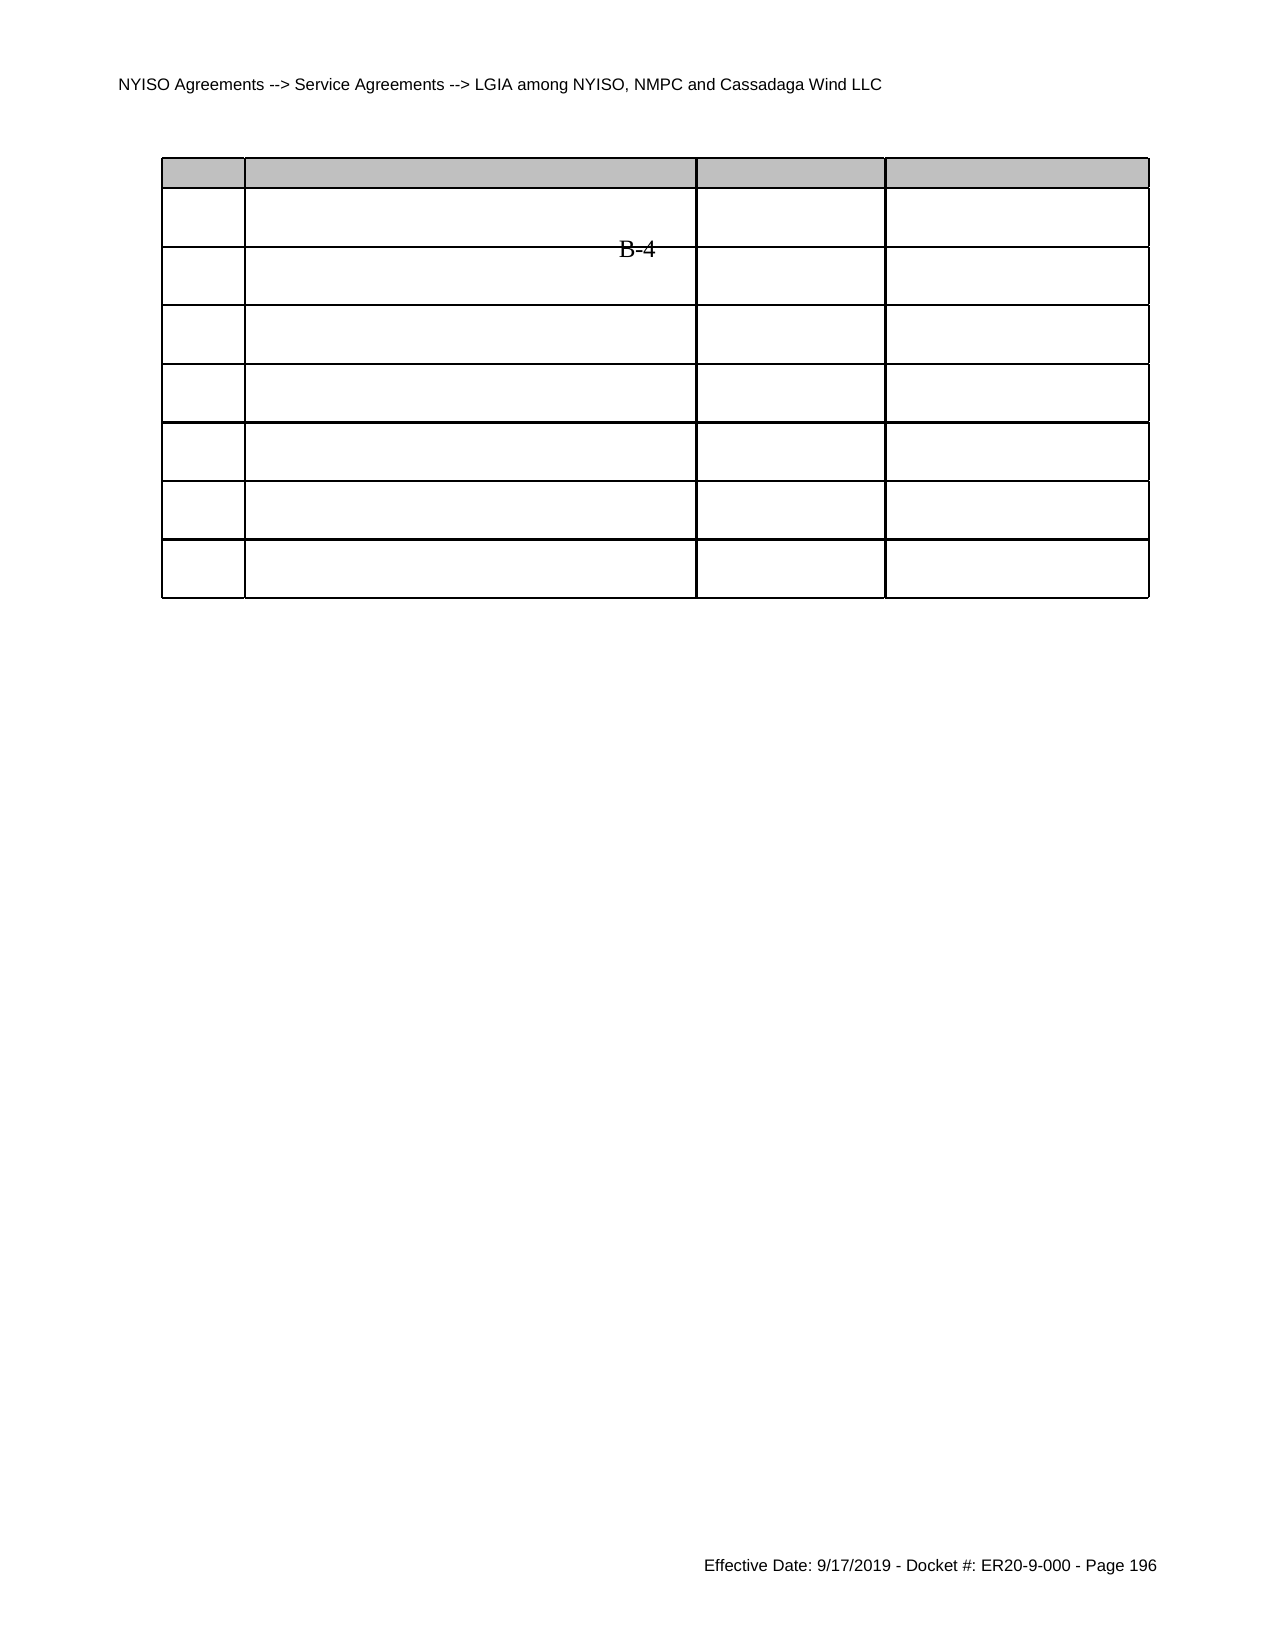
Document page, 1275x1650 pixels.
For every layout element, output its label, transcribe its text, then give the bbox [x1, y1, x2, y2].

text B-4 [619, 235, 1275, 263]
